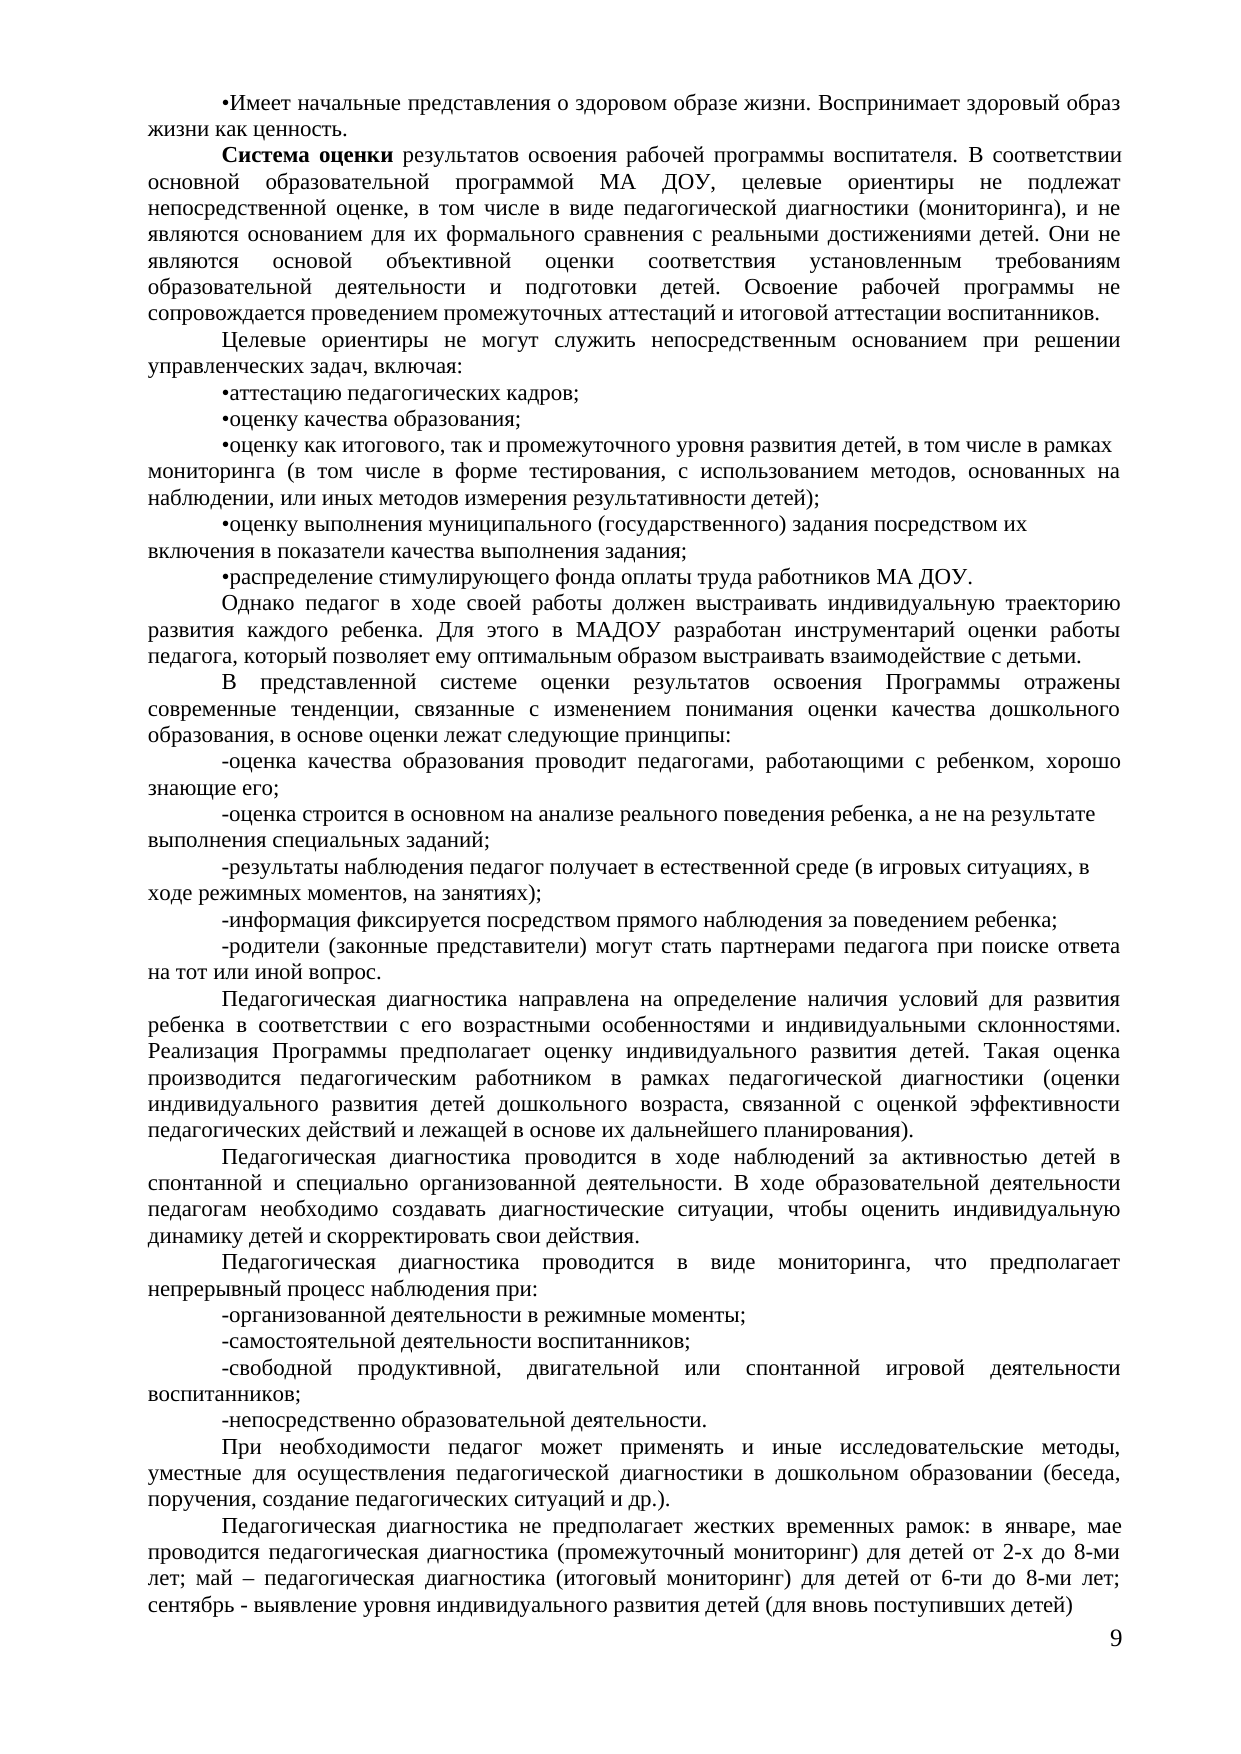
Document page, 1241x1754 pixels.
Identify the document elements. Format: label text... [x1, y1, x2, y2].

text Однако педагог в ходе своей работы должен выстраивать индивидуальную траекторию развития каждого ребенка. Для этого в МАДОУ разработан инструментарий оценки работы педагога, который позволяет ему оптимальным образом выстраивать взаимодействие с детьми. [148, 589, 1122, 668]
text Педагогическая диагностика проводится в виде мониторинга, что предполагает непрерывный процесс наблюдения при: [148, 1248, 1122, 1301]
text выполнения специальных заданий; [148, 827, 1122, 853]
text мониторинга (в том числе в форме тестирования, с использованием методов, основанных на наблюдении, или иных методов измерения результативности детей); [148, 458, 1122, 510]
text -родители (законные представители) могут стать партнерами педагога при поиске ответа на тот или иной вопрос. [148, 932, 1122, 985]
text •Имеет начальные представления о здоровом образе жизни. Воспринимает здоровый образ жизни как ценность. [148, 89, 1122, 141]
text -информация фиксируется посредством прямого наблюдения за поведением ребенка; [221, 906, 1122, 932]
text -оценка качества образования проводит педагогами, работающими с ребенком, хорошо знающие его; [148, 747, 1122, 800]
text -организованной деятельности в режимные моменты; [148, 1301, 1122, 1327]
text ходе режимных моментов, на занятиях); [148, 879, 1122, 906]
text -самостоятельной деятельности воспитанников; [148, 1327, 1122, 1354]
text включения в показатели качества выполнения задания; [148, 537, 1122, 563]
text При необходимости педагог может применять и иные исследовательские методы, уместные для осуществления педагогической диагностики в дошкольном образовании (беседа, поручения, создание педагогических ситуаций и др.). [148, 1433, 1122, 1512]
text •распределение стимулирующего фонда оплаты труда работников МА ДОУ. [221, 563, 1122, 589]
text -оценка строится в основном на анализе реального поведения ребенка, а не на результате [221, 800, 1122, 827]
text Педагогическая диагностика не предполагает жестких временных рамок: в январе, мае проводится педагогическая диагностика (промежуточный мониторинг) для детей от 2-х до 8-ми лет; май – педагогическая диагностика (итоговый мониторинг) для детей от 6-ти до 8-ми лет; сентябрь - выявление уровня индивидуального развития детей (для вновь поступивших детей) [148, 1512, 1122, 1617]
text •оценку как итогового, так и промежуточного уровня развития детей, в том числе в рамках [221, 431, 1122, 458]
text В представленной системе оценки результатов освоения Программы отражены современные тенденции, связанные с изменением понимания оценки качества дошкольного образования, в основе оценки лежат следующие принципы: [148, 668, 1122, 747]
text Целевые ориентиры не могут служить непосредственным основанием при решении управленческих задач, включая: [148, 326, 1122, 378]
text -непосредственно образовательной деятельности. [148, 1406, 1122, 1433]
text •аттестацию педагогических кадров; [221, 378, 1122, 405]
text •оценку выполнения муниципального (государственного) задания посредством их [221, 510, 1122, 537]
text •оценку качества образования; [221, 405, 1122, 431]
text Система оценки результатов освоения рабочей программы воспитателя. В соответствии основной образовательной программой МА ДОУ, целевые ориентиры не подлежат непосредственной оценке, в том числе в виде педагогической диагностики (мониторинга), и не являются основанием для их формального сравнения с реальными достижениями детей. Они не являются основой объективной оценки соответствия установленным требованиям образовательной деятельности и подготовки детей. Освоение рабочей программы не сопровождается проведением промежуточных аттестаций и итоговой аттестации воспитанников. [148, 141, 1122, 326]
text Педагогическая диагностика направлена на определение наличия условий для развития ребенка в соответствии с его возрастными особенностями и индивидуальными склонностями. Реализация Программы предполагает оценку индивидуального развития детей. Такая оценка производится педагогическим работником в рамках педагогической диагностики (оценки индивидуального развития детей дошкольного возраста, связанной с оценкой эффективности педагогических действий и лежащей в основе их дальнейшего планирования). [148, 985, 1122, 1143]
text Педагогическая диагностика проводится в ходе наблюдений за активностью детей в спонтанной и специально организованной деятельности. В ходе образовательной деятельности педагогам необходимо создавать диагностические ситуации, чтобы оценить индивидуальную динамику детей и скорректировать свои действия. [148, 1143, 1122, 1248]
text -свободной продуктивной, двигательной или спонтанной игровой деятельности воспитанников; [148, 1354, 1122, 1406]
text -результаты наблюдения педагог получает в естественной среде (в игровых ситуациях, в [221, 853, 1122, 879]
